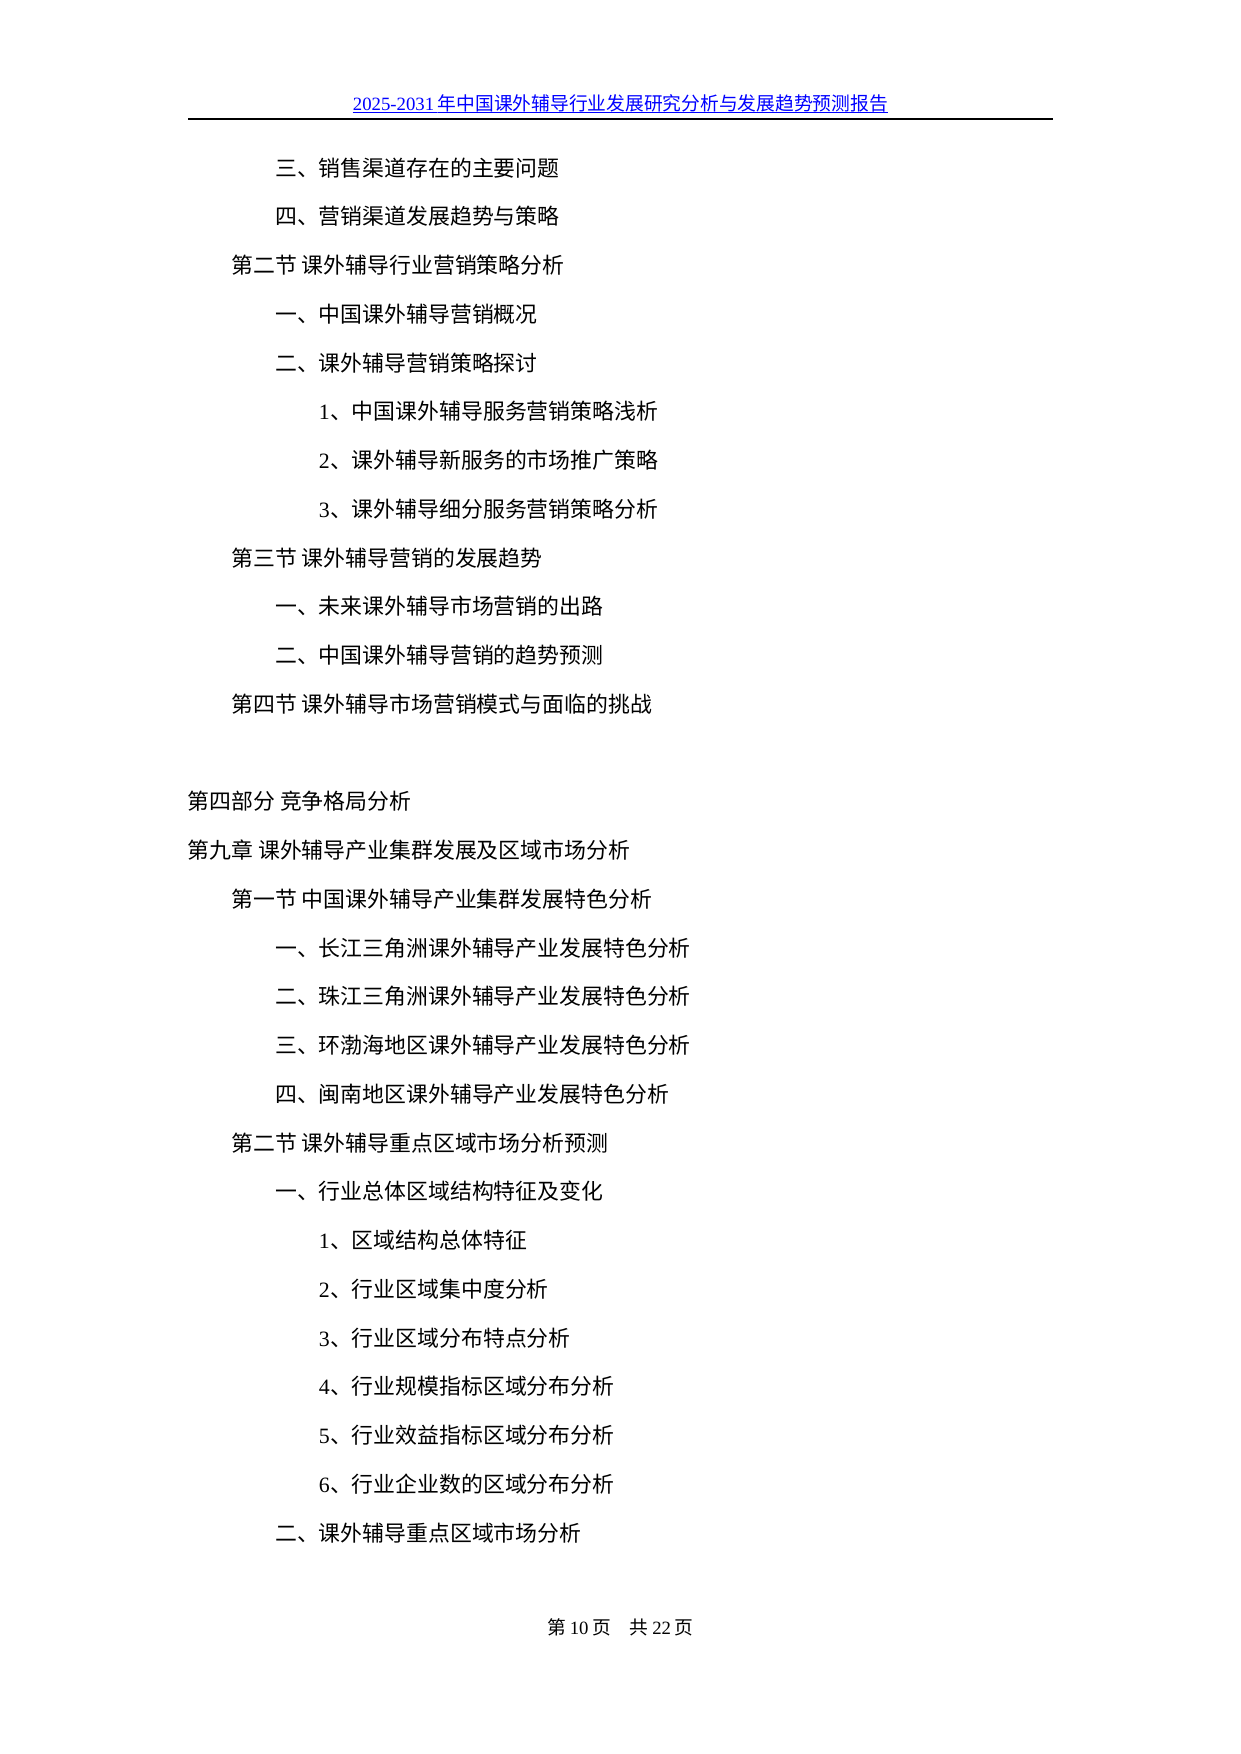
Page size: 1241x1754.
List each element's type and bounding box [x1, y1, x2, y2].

text [187, 150, 1053, 1548]
